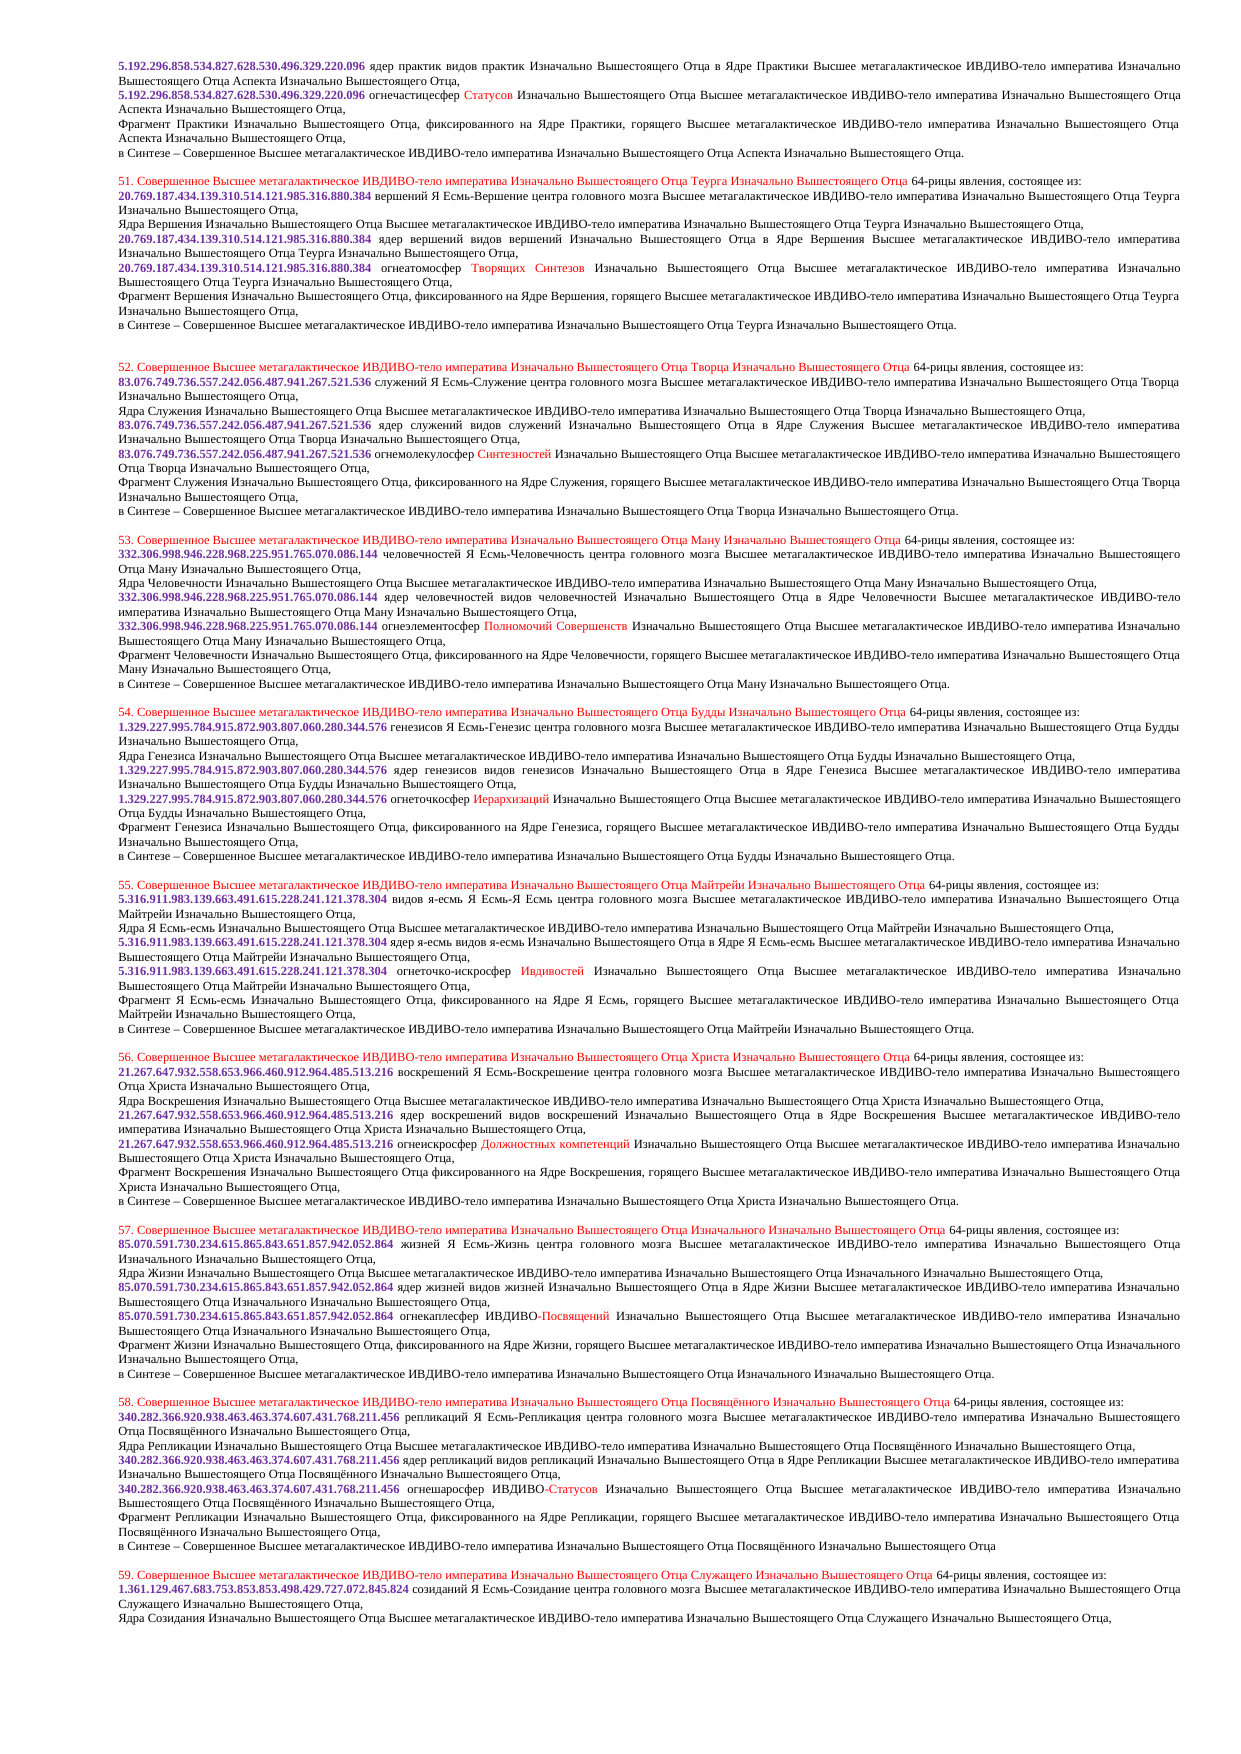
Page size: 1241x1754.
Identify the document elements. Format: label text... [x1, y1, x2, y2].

text Фрагмент Служения Изначально Вышестоящего Отца, фиксированного на Ядре Служения, горящего Высшее метагалактическое ИВДИВО-тело императива Изначально Вышестоящего Отца Творца Изначально Вышестоящего Отца, [118, 475, 1181, 504]
text Ядра Я Есмь-есмь Изначально Вышестоящего Отца Высшее метагалактическое ИВДИВО-тело императива Изначально Вышестоящего Отца Майтрейи Изначально Вышестоящего Отца, [118, 921, 1181, 935]
text Фрагмент Воскрешения Изначально Вышестоящего Отца фиксированного на Ядре Воскрешения, горящего Высшее метагалактическое ИВДИВО-тело императива Изначально Вышестоящего Отца Христа Изначально Вышестоящего Отца, [118, 1165, 1181, 1194]
text 83.076.749.736.557.242.056.487.941.267.521.536 огнемолекулосфер Синтезностей Изначально Вышестоящего Отца Высшее метагалактическое ИВДИВО-тело императива Изначально Вышестоящего Отца Творца Изначально Вышестоящего Отца, [118, 446, 1181, 475]
text Ядра Вершения Изначально Вышестоящего Отца Высшее метагалактическое ИВДИВО-тело императива Изначально Вышестоящего Отца Теурга Изначально Вышестоящего Отца, [118, 217, 1181, 232]
text в Синтезе – Совершенное Высшее метагалактическое ИВДИВО-тело императива Изначально Вышестоящего Отца Посвящённого Изначально Вышестоящего Отца [118, 1539, 1181, 1553]
text 21.267.647.932.558.653.966.460.912.964.485.513.216 ядер воскрешений видов воскрешений Изначально Вышестоящего Отца в Ядре Воскрешения Высшее метагалактическое ИВДИВО-тело императива Изначально Вышестоящего Отца Христа Изначально Вышестоящего Отца, [118, 1108, 1181, 1136]
text 52. Совершенное Высшее метагалактическое ИВДИВО-тело императива Изначально Вышестоящего Отца Творца Изначально Вышестоящего Отца 64-рицы явления, состоящее из: [118, 360, 1181, 374]
text 55. Совершенное Высшее метагалактическое ИВДИВО-тело императива Изначально Вышестоящего Отца Майтрейи Изначально Вышестоящего Отца 64-рицы явления, состоящее из: [118, 878, 1181, 892]
text 85.070.591.730.234.615.865.843.651.857.942.052.864 ядер жизней видов жизней Изначально Вышестоящего Отца в Ядре Жизни Высшее метагалактическое ИВДИВО-тело императива Изначально Вышестоящего Отца Изначального Изначально Вышестоящего Отца, [118, 1280, 1181, 1309]
text 20.769.187.434.139.310.514.121.985.316.880.384 огнеатомосфер Творящих Синтезов Изначально Вышестоящего Отца Высшее метагалактическое ИВДИВО-тело императива Изначально Вышестоящего Отца Теурга Изначально Вышестоящего Отца, [118, 260, 1181, 289]
text Фрагмент Жизни Изначально Вышестоящего Отца, фиксированного на Ядре Жизни, горящего Высшее метагалактическое ИВДИВО-тело императива Изначально Вышестоящего Отца Изначального Изначально Вышестоящего Отца, [118, 1338, 1181, 1366]
text 5.192.296.858.534.827.628.530.496.329.220.096 ядер практик видов практик Изначально Вышестоящего Отца в Ядре Практики Высшее метагалактическое ИВДИВО-тело императива Изначально Вышестоящего Отца Аспекта Изначально Вышестоящего Отца, [118, 59, 1181, 88]
text в Синтезе – Совершенное Высшее метагалактическое ИВДИВО-тело императива Изначально Вышестоящего Отца Ману Изначально Вышестоящего Отца. [118, 676, 1181, 691]
text 85.070.591.730.234.615.865.843.651.857.942.052.864 огнекаплесфер ИВДИВО-Посвящений Изначально Вышестоящего Отца Высшее метагалактическое ИВДИВО-тело императива Изначально Вышестоящего Отца Изначального Изначально Вышестоящего Отца, [118, 1309, 1181, 1338]
text Ядра Жизни Изначально Вышестоящего Отца Высшее метагалактическое ИВДИВО-тело императива Изначально Вышестоящего Отца Изначального Изначально Вышестоящего Отца, [118, 1266, 1181, 1280]
text 57. Совершенное Высшее метагалактическое ИВДИВО-тело императива Изначально Вышестоящего Отца Изначального Изначально Вышестоящего Отца 64-рицы явления, состоящее из: [118, 1223, 1181, 1237]
text 5.192.296.858.534.827.628.530.496.329.220.096 огнечастицесфер Статусов Изначально Вышестоящего Отца Высшее метагалактическое ИВДИВО-тело императива Изначально Вышестоящего Отца Аспекта Изначально Вышестоящего Отца, [118, 88, 1181, 117]
text 332.306.998.946.228.968.225.951.765.070.086.144 человечностей Я Есмь-Человечность центра головного мозга Высшее метагалактическое ИВДИВО-тело императива Изначально Вышестоящего Отца Ману Изначально Вышестоящего Отца, [118, 547, 1181, 576]
text 1.361.129.467.683.753.853.853.498.429.727.072.845.824 созиданий Я Есмь-Созидание центра головного мозга Высшее метагалактическое ИВДИВО-тело императива Изначально Вышестоящего Отца Служащего Изначально Вышестоящего Отца, [118, 1582, 1181, 1611]
text Ядра Воскрешения Изначально Вышестоящего Отца Высшее метагалактическое ИВДИВО-тело императива Изначально Вышестоящего Отца Христа Изначально Вышестоящего Отца, [118, 1093, 1181, 1108]
text 340.282.366.920.938.463.463.374.607.431.768.211.456 ядер репликаций видов репликаций Изначально Вышестоящего Отца в Ядре Репликации Высшее метагалактическое ИВДИВО-тело императива Изначально Вышестоящего Отца Посвящённого Изначально Вышестоящего Отца, [118, 1453, 1181, 1481]
text 1.329.227.995.784.915.872.903.807.060.280.344.576 огнеточкосфер Иерархизаций Изначально Вышестоящего Отца Высшее метагалактическое ИВДИВО-тело императива Изначально Вышестоящего Отца Будды Изначально Вышестоящего Отца, [118, 791, 1181, 820]
text 5.316.911.983.139.663.491.615.228.241.121.378.304 видов я-есмь Я Есмь-Я Есмь центра головного мозга Высшее метагалактическое ИВДИВО-тело императива Изначально Вышестоящего Отца Майтрейи Изначально Вышестоящего Отца, [118, 892, 1181, 921]
text 85.070.591.730.234.615.865.843.651.857.942.052.864 жизней Я Есмь-Жизнь центра головного мозга Высшее метагалактическое ИВДИВО-тело императива Изначально Вышестоящего Отца Изначального Изначально Вышестоящего Отца, [118, 1237, 1181, 1266]
text 53. Совершенное Высшее метагалактическое ИВДИВО-тело императива Изначально Вышестоящего Отца Ману Изначально Вышестоящего Отца 64-рицы явления, состоящее из: [118, 533, 1181, 547]
text 21.267.647.932.558.653.966.460.912.964.485.513.216 огнеискросфер Должностных компетенций Изначально Вышестоящего Отца Высшее метагалактическое ИВДИВО-тело императива Изначально Вышестоящего Отца Христа Изначально Вышестоящего Отца, [118, 1136, 1181, 1165]
text Фрагмент Генезиса Изначально Вышестоящего Отца, фиксированного на Ядре Генезиса, горящего Высшее метагалактическое ИВДИВО-тело императива Изначально Вышестоящего Отца Будды Изначально Вышестоящего Отца, [118, 820, 1181, 849]
text в Синтезе – Совершенное Высшее метагалактическое ИВДИВО-тело императива Изначально Вышестоящего Отца Христа Изначально Вышестоящего Отца. [118, 1194, 1181, 1208]
text в Синтезе – Совершенное Высшее метагалактическое ИВДИВО-тело императива Изначально Вышестоящего Отца Изначального Изначально Вышестоящего Отца. [118, 1366, 1181, 1381]
text 340.282.366.920.938.463.463.374.607.431.768.211.456 огнешаросфер ИВДИВО-Статусов Изначально Вышестоящего Отца Высшее метагалактическое ИВДИВО-тело императива Изначально Вышестоящего Отца Посвящённого Изначально Вышестоящего Отца, [118, 1481, 1181, 1510]
text Фрагмент Вершения Изначально Вышестоящего Отца, фиксированного на Ядре Вершения, горящего Высшее метагалактическое ИВДИВО-тело императива Изначально Вышестоящего Отца Теурга Изначально Вышестоящего Отца, [118, 289, 1181, 318]
text в Синтезе – Совершенное Высшее метагалактическое ИВДИВО-тело императива Изначально Вышестоящего Отца Будды Изначально Вышестоящего Отца. [118, 849, 1181, 863]
text Ядра Служения Изначально Вышестоящего Отца Высшее метагалактическое ИВДИВО-тело императива Изначально Вышестоящего Отца Творца Изначально Вышестоящего Отца, [118, 403, 1181, 418]
text 83.076.749.736.557.242.056.487.941.267.521.536 служений Я Есмь-Служение центра головного мозга Высшее метагалактическое ИВДИВО-тело императива Изначально Вышестоящего Отца Творца Изначально Вышестоящего Отца, [118, 374, 1181, 403]
text в Синтезе – Совершенное Высшее метагалактическое ИВДИВО-тело императива Изначально Вышестоящего Отца Творца Изначально Вышестоящего Отца. [118, 504, 1181, 518]
text 20.769.187.434.139.310.514.121.985.316.880.384 ядер вершений видов вершений Изначально Вышестоящего Отца в Ядре Вершения Высшее метагалактическое ИВДИВО-тело императива Изначально Вышестоящего Отца Теурга Изначально Вышестоящего Отца, [118, 232, 1181, 260]
text 59. Совершенное Высшее метагалактическое ИВДИВО-тело императива Изначально Вышестоящего Отца Служащего Изначально Вышестоящего Отца 64-рицы явления, состоящее из: [118, 1568, 1181, 1582]
text в Синтезе – Совершенное Высшее метагалактическое ИВДИВО-тело императива Изначально Вышестоящего Отца Теурга Изначально Вышестоящего Отца. [118, 318, 1181, 332]
text Фрагмент Человечности Изначально Вышестоящего Отца, фиксированного на Ядре Человечности, горящего Высшее метагалактическое ИВДИВО-тело императива Изначально Вышестоящего Отца Ману Изначально Вышестоящего Отца, [118, 648, 1181, 676]
text 54. Совершенное Высшее метагалактическое ИВДИВО-тело императива Изначально Вышестоящего Отца Будды Изначально Вышестоящего Отца 64-рицы явления, состоящее из: [118, 705, 1181, 719]
text 5.316.911.983.139.663.491.615.228.241.121.378.304 ядер я-есмь видов я-есмь Изначально Вышестоящего Отца в Ядре Я Есмь-есмь Высшее метагалактическое ИВДИВО-тело императива Изначально Вышестоящего Отца Майтрейи Изначально Вышестоящего Отца, [118, 935, 1181, 964]
text 332.306.998.946.228.968.225.951.765.070.086.144 ядер человечностей видов человечностей Изначально Вышестоящего Отца в Ядре Человечности Высшее метагалактическое ИВДИВО-тело императива Изначально Вышестоящего Отца Ману Изначально Вышестоящего Отца, [118, 590, 1181, 619]
text 332.306.998.946.228.968.225.951.765.070.086.144 огнеэлементосфер Полномочий Совершенств Изначально Вышестоящего Отца Высшее метагалактическое ИВДИВО-тело императива Изначально Вышестоящего Отца Ману Изначально Вышестоящего Отца, [118, 619, 1181, 648]
text Фрагмент Репликации Изначально Вышестоящего Отца, фиксированного на Ядре Репликации, горящего Высшее метагалактическое ИВДИВО-тело императива Изначально Вышестоящего Отца Посвящённого Изначально Вышестоящего Отца, [118, 1510, 1181, 1539]
text 1.329.227.995.784.915.872.903.807.060.280.344.576 генезисов Я Есмь-Генезис центра головного мозга Высшее метагалактическое ИВДИВО-тело императива Изначально Вышестоящего Отца Будды Изначально Вышестоящего Отца, [118, 719, 1181, 748]
text Ядра Созидания Изначально Вышестоящего Отца Высшее метагалактическое ИВДИВО-тело императива Изначально Вышестоящего Отца Служащего Изначально Вышестоящего Отца, [118, 1611, 1181, 1625]
text 56. Совершенное Высшее метагалактическое ИВДИВО-тело императива Изначально Вышестоящего Отца Христа Изначально Вышестоящего Отца 64-рицы явления, состоящее из: [118, 1050, 1181, 1064]
text Фрагмент Практики Изначально Вышестоящего Отца, фиксированного на Ядре Практики, горящего Высшее метагалактическое ИВДИВО-тело императива Изначально Вышестоящего Отца Аспекта Изначально Вышестоящего Отца, [118, 117, 1181, 145]
text Ядра Репликации Изначально Вышестоящего Отца Высшее метагалактическое ИВДИВО-тело императива Изначально Вышестоящего Отца Посвящённого Изначально Вышестоящего Отца, [118, 1438, 1181, 1453]
text Ядра Генезиса Изначально Вышестоящего Отца Высшее метагалактическое ИВДИВО-тело императива Изначально Вышестоящего Отца Будды Изначально Вышестоящего Отца, [118, 748, 1181, 763]
text 51. Совершенное Высшее метагалактическое ИВДИВО-тело императива Изначально Вышестоящего Отца Теурга Изначально Вышестоящего Отца 64-рицы явления, состоящее из: [118, 174, 1181, 188]
text 21.267.647.932.558.653.966.460.912.964.485.513.216 воскрешений Я Есмь-Воскрешение центра головного мозга Высшее метагалактическое ИВДИВО-тело императива Изначально Вышестоящего Отца Христа Изначально Вышестоящего Отца, [118, 1064, 1181, 1093]
text Фрагмент Я Есмь-есмь Изначально Вышестоящего Отца, фиксированного на Ядре Я Есмь, горящего Высшее метагалактическое ИВДИВО-тело императива Изначально Вышестоящего Отца Майтрейи Изначально Вышестоящего Отца, [118, 993, 1181, 1021]
text 340.282.366.920.938.463.463.374.607.431.768.211.456 репликаций Я Есмь-Репликация центра головного мозга Высшее метагалактическое ИВДИВО-тело императива Изначально Вышестоящего Отца Посвящённого Изначально Вышестоящего Отца, [118, 1409, 1181, 1438]
text в Синтезе – Совершенное Высшее метагалактическое ИВДИВО-тело императива Изначально Вышестоящего Отца Майтрейи Изначально Вышестоящего Отца. [118, 1021, 1181, 1036]
text 58. Совершенное Высшее метагалактическое ИВДИВО-тело императива Изначально Вышестоящего Отца Посвящённого Изначально Вышестоящего Отца 64-рицы явления, состоящее из: [118, 1395, 1181, 1409]
text 1.329.227.995.784.915.872.903.807.060.280.344.576 ядер генезисов видов генезисов Изначально Вышестоящего Отца в Ядре Генезиса Высшее метагалактическое ИВДИВО-тело императива Изначально Вышестоящего Отца Будды Изначально Вышестоящего Отца, [118, 763, 1181, 791]
text 20.769.187.434.139.310.514.121.985.316.880.384 вершений Я Есмь-Вершение центра головного мозга Высшее метагалактическое ИВДИВО-тело императива Изначально Вышестоящего Отца Теурга Изначально Вышестоящего Отца, [118, 188, 1181, 217]
text 5.316.911.983.139.663.491.615.228.241.121.378.304 огнеточко-искросфер Ивдивостей Изначально Вышестоящего Отца Высшее метагалактическое ИВДИВО-тело императива Изначально Вышестоящего Отца Майтрейи Изначально Вышестоящего Отца, [118, 964, 1181, 993]
text в Синтезе – Совершенное Высшее метагалактическое ИВДИВО-тело императива Изначально Вышестоящего Отца Аспекта Изначально Вышестоящего Отца. [118, 145, 1181, 160]
text Ядра Человечности Изначально Вышестоящего Отца Высшее метагалактическое ИВДИВО-тело императива Изначально Вышестоящего Отца Ману Изначально Вышестоящего Отца, [118, 576, 1181, 590]
text 83.076.749.736.557.242.056.487.941.267.521.536 ядер служений видов служений Изначально Вышестоящего Отца в Ядре Служения Высшее метагалактическое ИВДИВО-тело императива Изначально Вышестоящего Отца Творца Изначально Вышестоящего Отца, [118, 418, 1181, 446]
